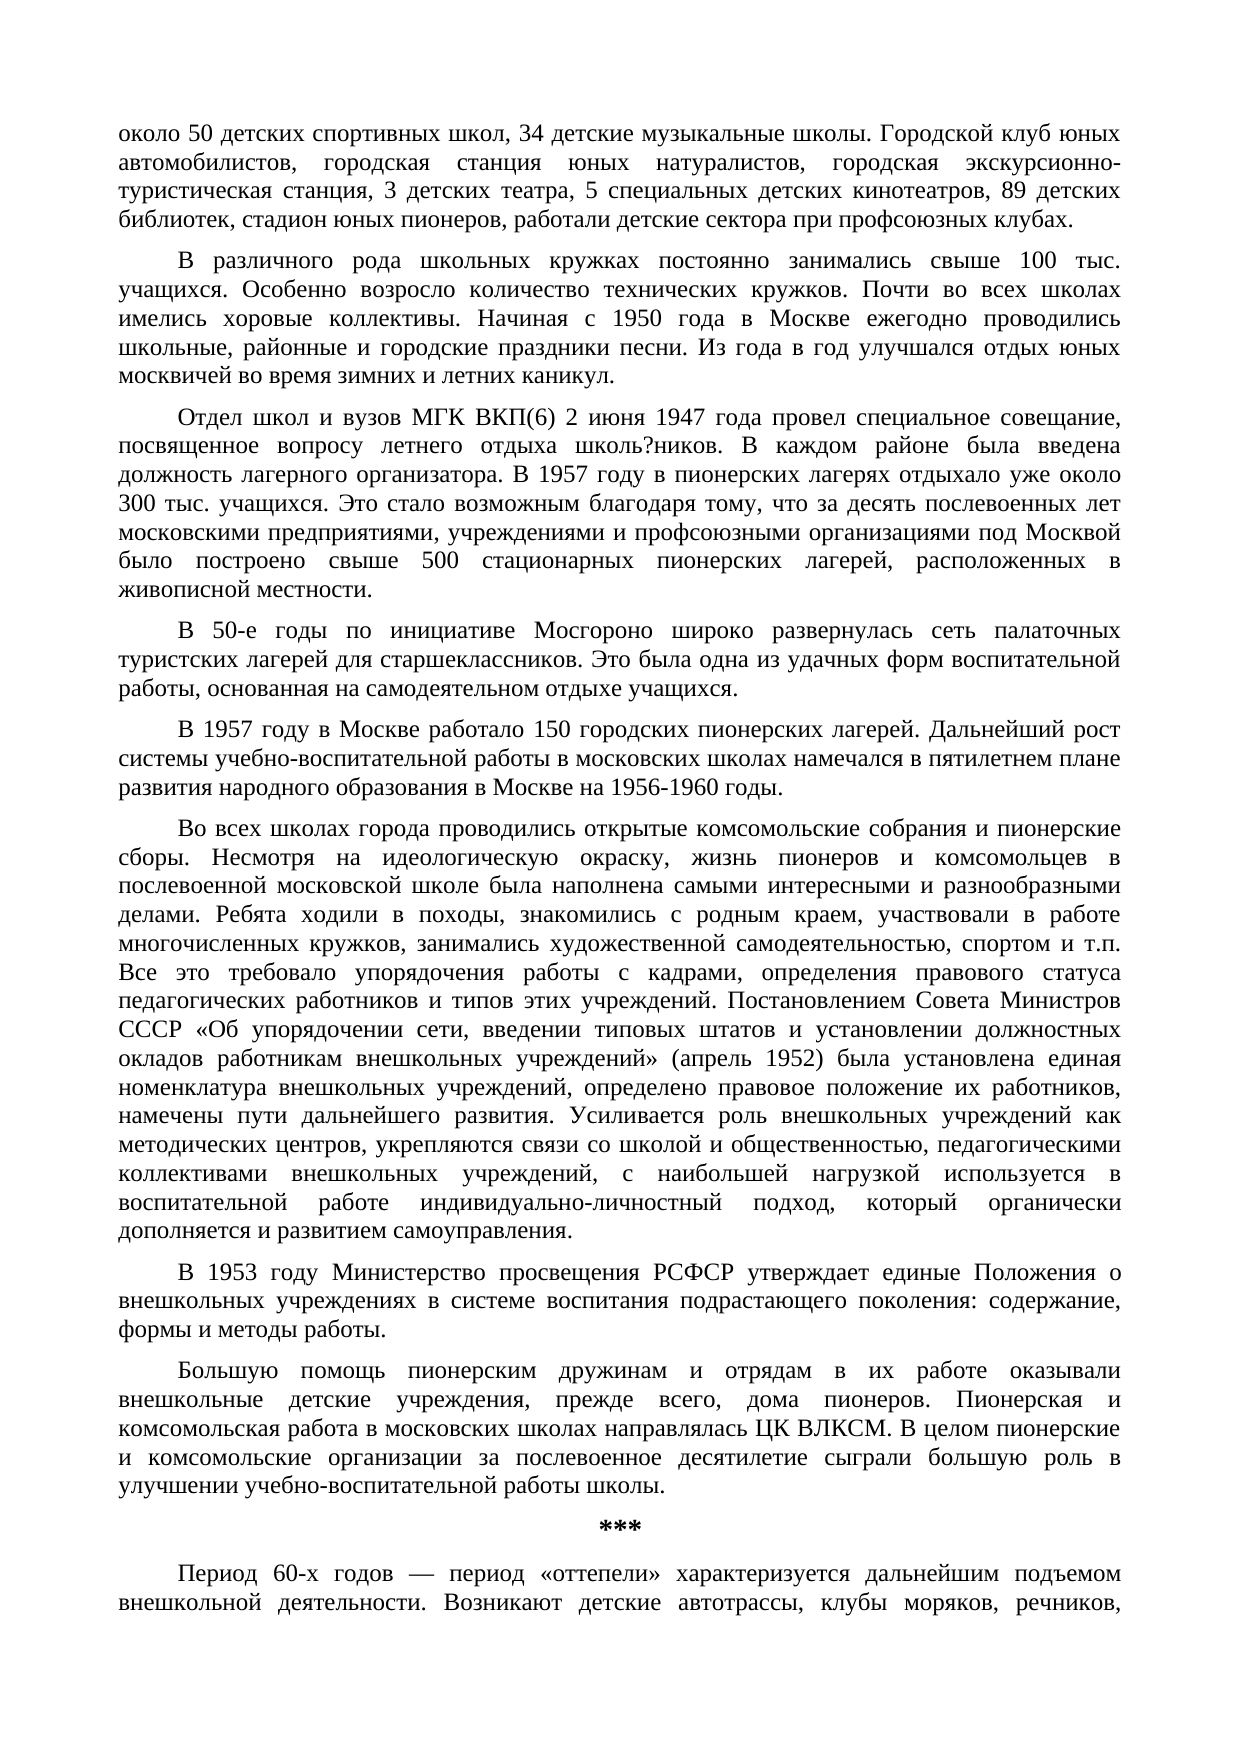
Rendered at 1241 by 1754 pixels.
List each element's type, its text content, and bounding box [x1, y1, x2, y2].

text Во всех школах города проводились открытые комсомольские собрания и пионерские сборы. Несмотря на идеологическую окраску, жизнь пионеров и комсомольцев в послевоенной московской школе была наполнена самыми интересными и разнообразными делами. Ребята ходили в походы, знакомились с родным краем, участвовали в работе многочисленных кружков, занимались художественной самодеятельностью, спортом и т.п. Все это требовало упорядочения работы с кадрами, определения правового статуса педагогических работников и типов этих учреждений. Постановлением Совета Министров СССР «Об упорядочении сети, введении типовых штатов и установлении должностных окладов работникам внешкольных учреждений» (апрель 1952) была установлена единая номенклатура внешкольных учреждений, определено правовое положение их работников, намечены пути дальнейшего развития. Усиливается роль внешкольных учреждений как методических центров, укрепляются связи со школой и общественностью, педагогическими коллективами внешкольных учреждений, с наибольшей нагрузкой используется в воспитательной работе индивидуально-личностный подход, который органически дополняется и развитием самоуправления. [118, 813, 1122, 1244]
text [118, 1558, 1122, 1615]
text В различного рода школьных кружках постоянно занимались свыше 100 тыс. учащихся. Особенно возросло количество технических кружков. Почти во всех школах имелись хоровые коллективы. Начиная с 1950 года в Москве ежегодно проводились школьные, районные и городские праздники песни. Из года в год улучшался отдых юных москвичей во время зимних и летних каникул. [118, 246, 1122, 389]
text Отдел школ и вузов МГК ВКП(6) 2 июня 1947 года провел специальное совещание, посвященное вопросу летнего отдыха школь?ников. В каждом районе была введена должность лагерного организатора. В 1957 году в пионерских лагерях отдыхало уже около 300 тыс. учащихся. Это стало возможным благодаря тому, что за десять послевоенных лет московскими предприятиями, учреждениями и профсоюзными организациями под Москвой было построено свыше 500 стационарных пионерских лагерей, расположенных в живописной местности. [118, 402, 1122, 603]
text В 50-е годы по инициативе Мосгороно широко развернулась сеть палаточных туристских лагерей для старшеклассников. Это была одна из удачных форм воспитательной работы, основанная на самодеятельном отдыхе учащихся. [118, 616, 1122, 702]
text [118, 118, 1122, 233]
text В 1953 году Министерство просвещения РСФСР утверждает единые Положения о внешкольных учреждениях в системе воспитания подрастающего поколения: содержание, формы и методы работы. [118, 1257, 1122, 1343]
text *** [118, 1512, 1122, 1545]
text Большую помощь пионерским дружинам и отрядам в их работе оказывали внешкольные детские учреждения, прежде всего, дома пионеров. Пионерская и комсомольская работа в московских школах направлялась ЦК ВЛКСМ. В целом пионерские и комсомольские организации за послевоенное десятилетие сыграли большую роль в улучшении учебно-воспитательной работы школы. [118, 1356, 1122, 1499]
text В 1957 году в Москве работало 150 городских пионерских лагерей. Дальнейший рост системы учебно-воспитательной работы в московских школах намечался в пятилетнем плане развития народного образования в Москве на 1956-1960 годы. [118, 714, 1122, 801]
